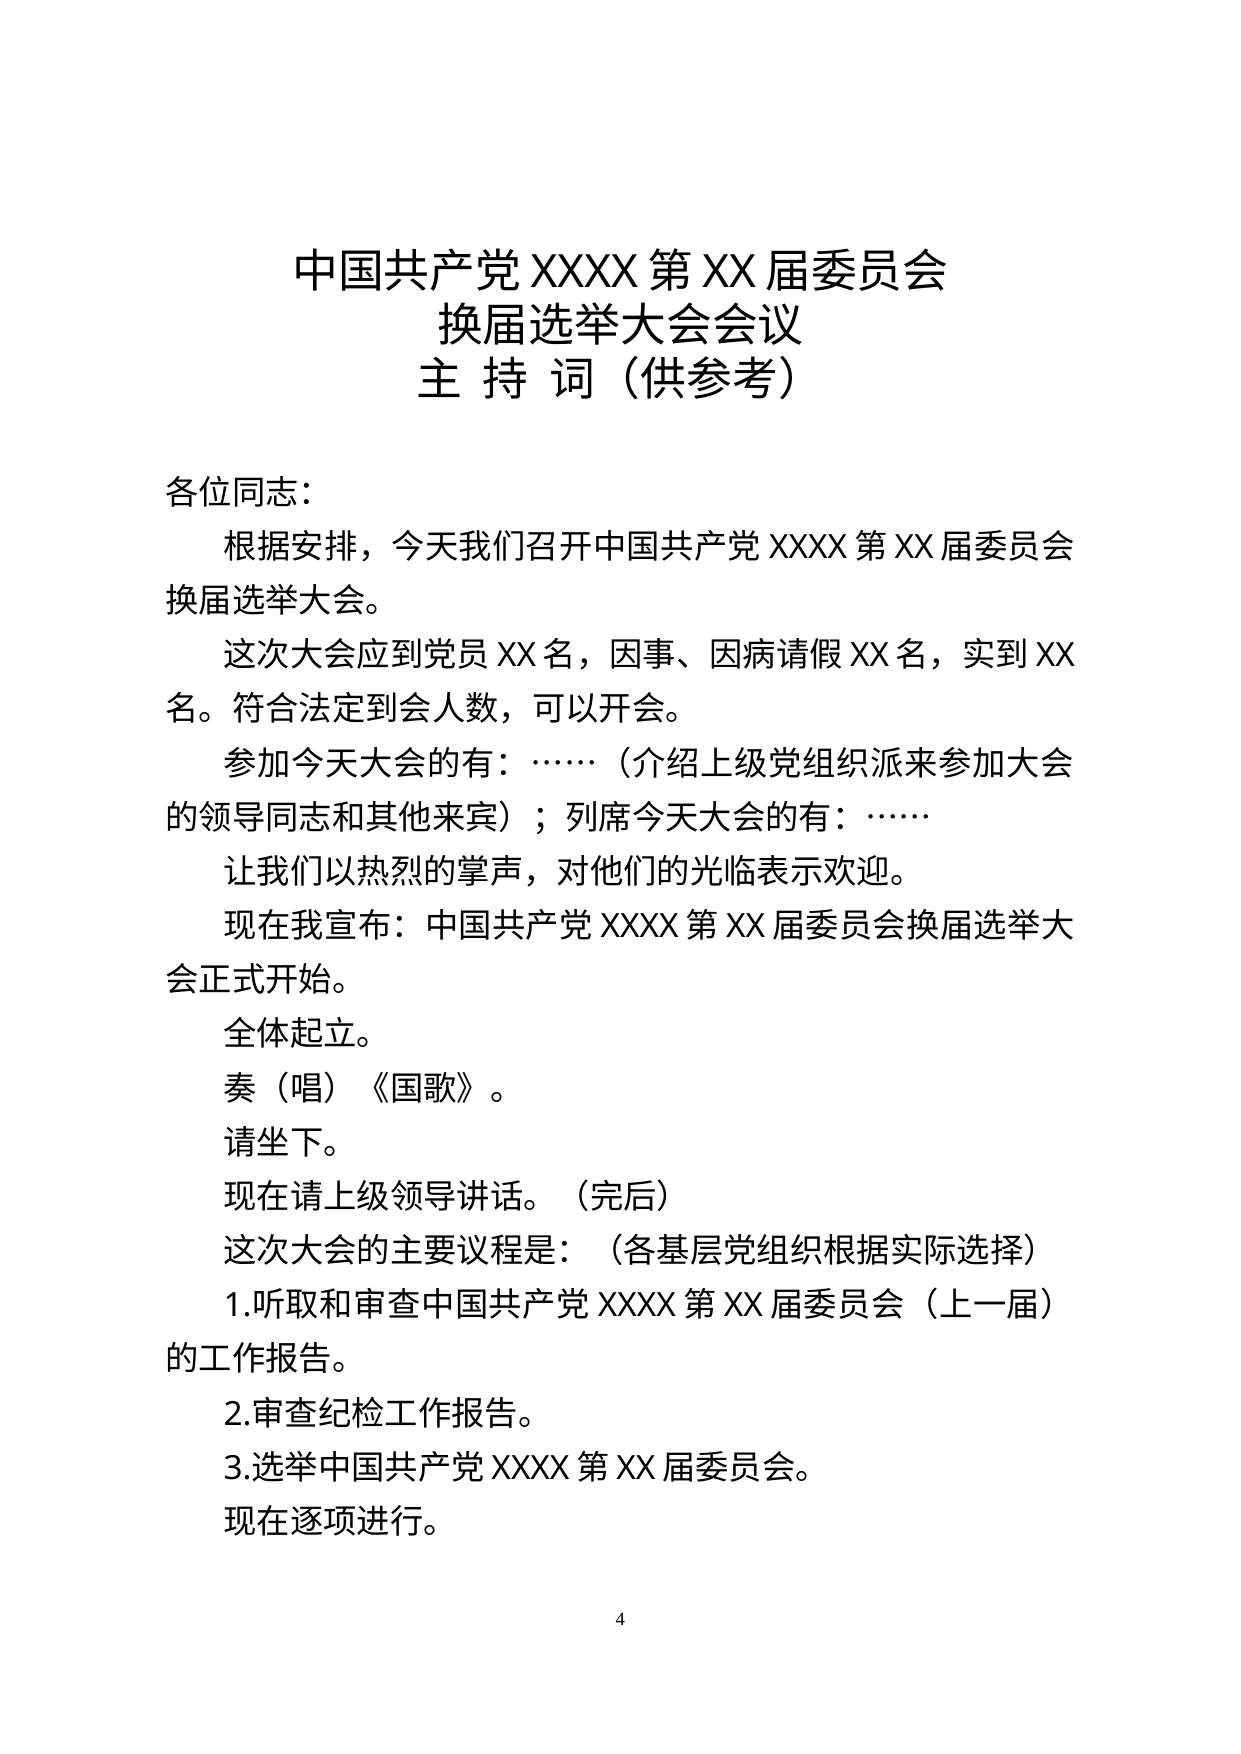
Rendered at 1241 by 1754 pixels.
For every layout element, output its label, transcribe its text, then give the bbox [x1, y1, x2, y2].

text 换届选举大会会议 [165, 298, 1075, 352]
text 各位同志： [165, 461, 1075, 515]
text 现在我宣布：中国共产党XXXX第XX届委员会换届选举大会正式开始。 [165, 894, 1075, 1002]
text 2.审查纪检工作报告。 [165, 1382, 1075, 1436]
text 1.听取和审查中国共产党XXXX第XX届委员会（上一届）的工作报告。 [165, 1273, 1075, 1382]
text 请坐下。 [165, 1111, 1075, 1165]
text 让我们以热烈的掌声，对他们的光临表示欢迎。 [165, 840, 1075, 894]
text 主 持 词（供参考） [165, 352, 1075, 407]
text 中国共产党XXXX第XX届委员会 [165, 244, 1075, 298]
text 这次大会应到党员XX名，因事、因病请假XX名，实到XX名。符合法定到会人数，可以开会。 [165, 623, 1075, 732]
text 全体起立。 [165, 1002, 1075, 1057]
text 现在请上级领导讲话。（完后） [165, 1165, 1075, 1219]
text 现在逐项进行。 [165, 1490, 1075, 1544]
text 根据安排，今天我们召开中国共产党XXXX第XX届委员会换届选举大会。 [165, 515, 1075, 623]
text 这次大会的主要议程是：（各基层党组织根据实际选择） [165, 1219, 1075, 1273]
text 奏（唱）《国歌》。 [165, 1057, 1075, 1111]
text 参加今天大会的有：……（介绍上级党组织派来参加大会的领导同志和其他来宾）；列席今天大会的有：…… [165, 732, 1075, 840]
text 3.选举中国共产党XXXX第XX届委员会。 [165, 1436, 1075, 1490]
